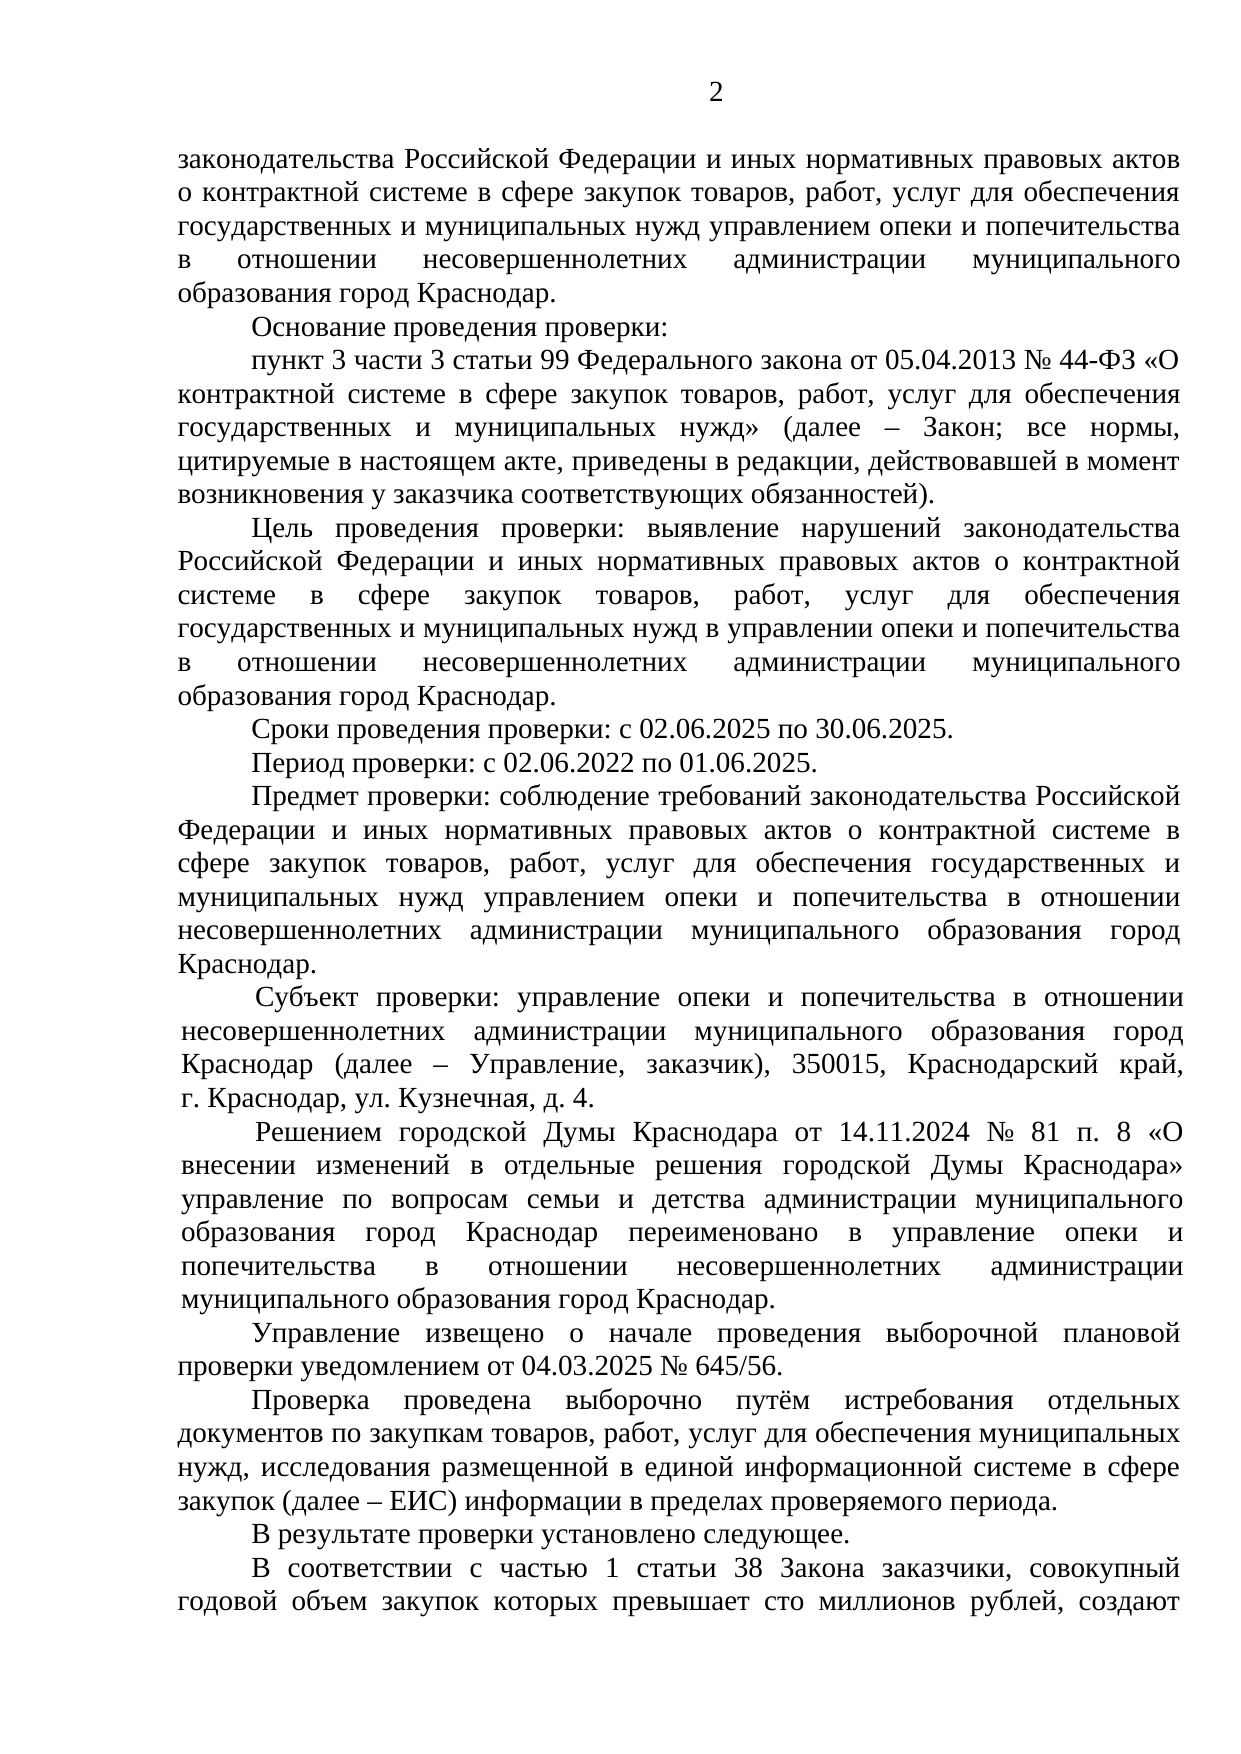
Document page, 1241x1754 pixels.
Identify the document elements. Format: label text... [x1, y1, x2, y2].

text Период проверки: с 02.06.2022 по 01.06.2025. [177, 745, 1181, 778]
text пункт 3 части 3 статьи 99 Федерального закона от 05.04.2013 № 44-ФЗ «О контрактной системе в сфере закупок товаров, работ, услуг для обеспечения государственных и муниципальных нужд» (далее – Закон; все нормы, цитируемые в настоящем акте, приведены в редакции, действовавшей в момент возникновения у заказчика соответствующих обязанностей). [177, 342, 1181, 510]
text Управление извещено о начале проведения выборочной плановой проверки уведомлением от 04.03.2025 № 645/56. [177, 1315, 1181, 1382]
text Проверка проведена выборочно путём истребования отдельных документов по закупкам товаров, работ, услуг для обеспечения муниципальных нужд, исследования размещенной в единой информационной системе в сфере закупок (далее – ЕИС) информации в пределах проверяемого периода. [177, 1382, 1181, 1516]
text Субъект проверки: управление опеки и попечительства в отношении несовершеннолетних администрации муниципального образования город Краснодар (далее – Управление, заказчик), 350015, Краснодарский край, г. Краснодар, ул. Кузнечная, д. 4. [181, 979, 1184, 1114]
text В результате проверки установлено следующее. [177, 1516, 1181, 1550]
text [177, 141, 1181, 309]
text Сроки проведения проверки: с 02.06.2025 по 30.06.2025. [177, 711, 1181, 745]
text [177, 1550, 1181, 1617]
text Цель проведения проверки: выявление нарушений законодательства Российской Федерации и иных нормативных правовых актов о контрактной системе в сфере закупок товаров, работ, услуг для обеспечения государственных и муниципальных нужд в управлении опеки и попечительства в отношении несовершеннолетних администрации муниципального образования город Краснодар. [177, 510, 1181, 711]
text Основание проведения проверки: [177, 309, 1181, 342]
text Решением городской Думы Краснодара от 14.11.2024 № 81 п. 8 «О внесении изменений в отдельные решения городской Думы Краснодара» управление по вопросам семьи и детства администрации муниципального образования город Краснодар переименовано в управление опеки и попечительства в отношении несовершеннолетних администрации муниципального образования город Краснодар. [181, 1114, 1184, 1315]
text Предмет проверки: соблюдение требований законодательства Российской Федерации и иных нормативных правовых актов о контрактной системе в сфере закупок товаров, работ, услуг для обеспечения государственных и муниципальных нужд управлением опеки и попечительства в отношении несовершеннолетних администрации муниципального образования город Краснодар. [177, 778, 1181, 979]
